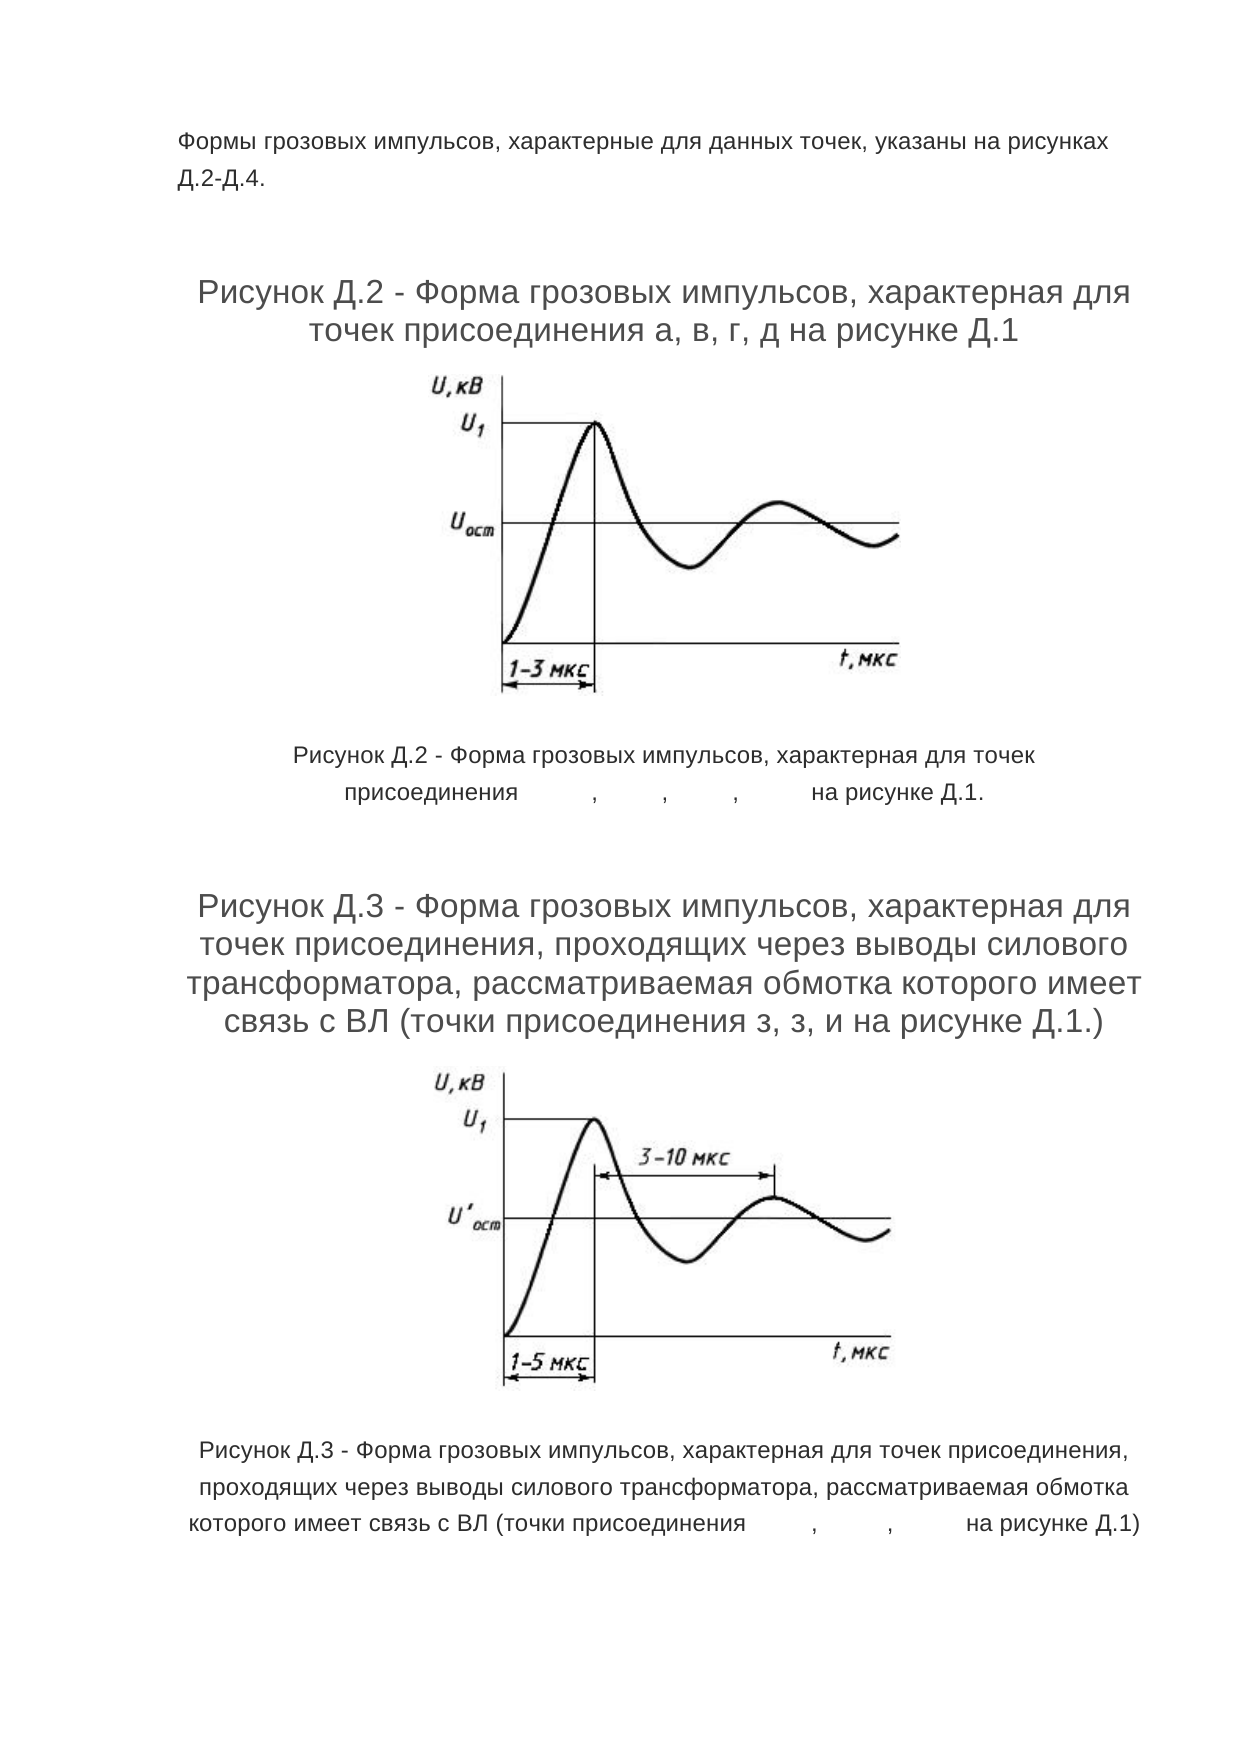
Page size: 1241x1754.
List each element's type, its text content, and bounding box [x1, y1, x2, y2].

text Рисунок Д.2 - Форма грозовых импульсов, характерная для точек присоединения , , , на рисунке Д.1. [177, 696, 1152, 842]
picture [428, 374, 901, 696]
text Рисунок Д.3 - Форма грозовых импульсов, характерная для точек присоединения, проходящих через выводы силового трансформатора, рассматриваемая обмотка которого имеет связь с ВЛ (точки присоединения , , на рисунке Д.1) [177, 1390, 1152, 1574]
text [177, 118, 1152, 191]
picture [433, 1066, 896, 1391]
text Рисунок Д.2 - Форма грозовых импульсов, характерная для точек присоединения а, в, г, д на рисунке Д.1 [177, 272, 1152, 349]
text Рисунок Д.3 - Форма грозовых импульсов, характерная для точек присоединения, проходящих через выводы силового трансформатора, рассматриваемая обмотка которого имеет связь с ВЛ (точки присоединения з, з, и на рисунке Д.1.) [177, 886, 1152, 1040]
